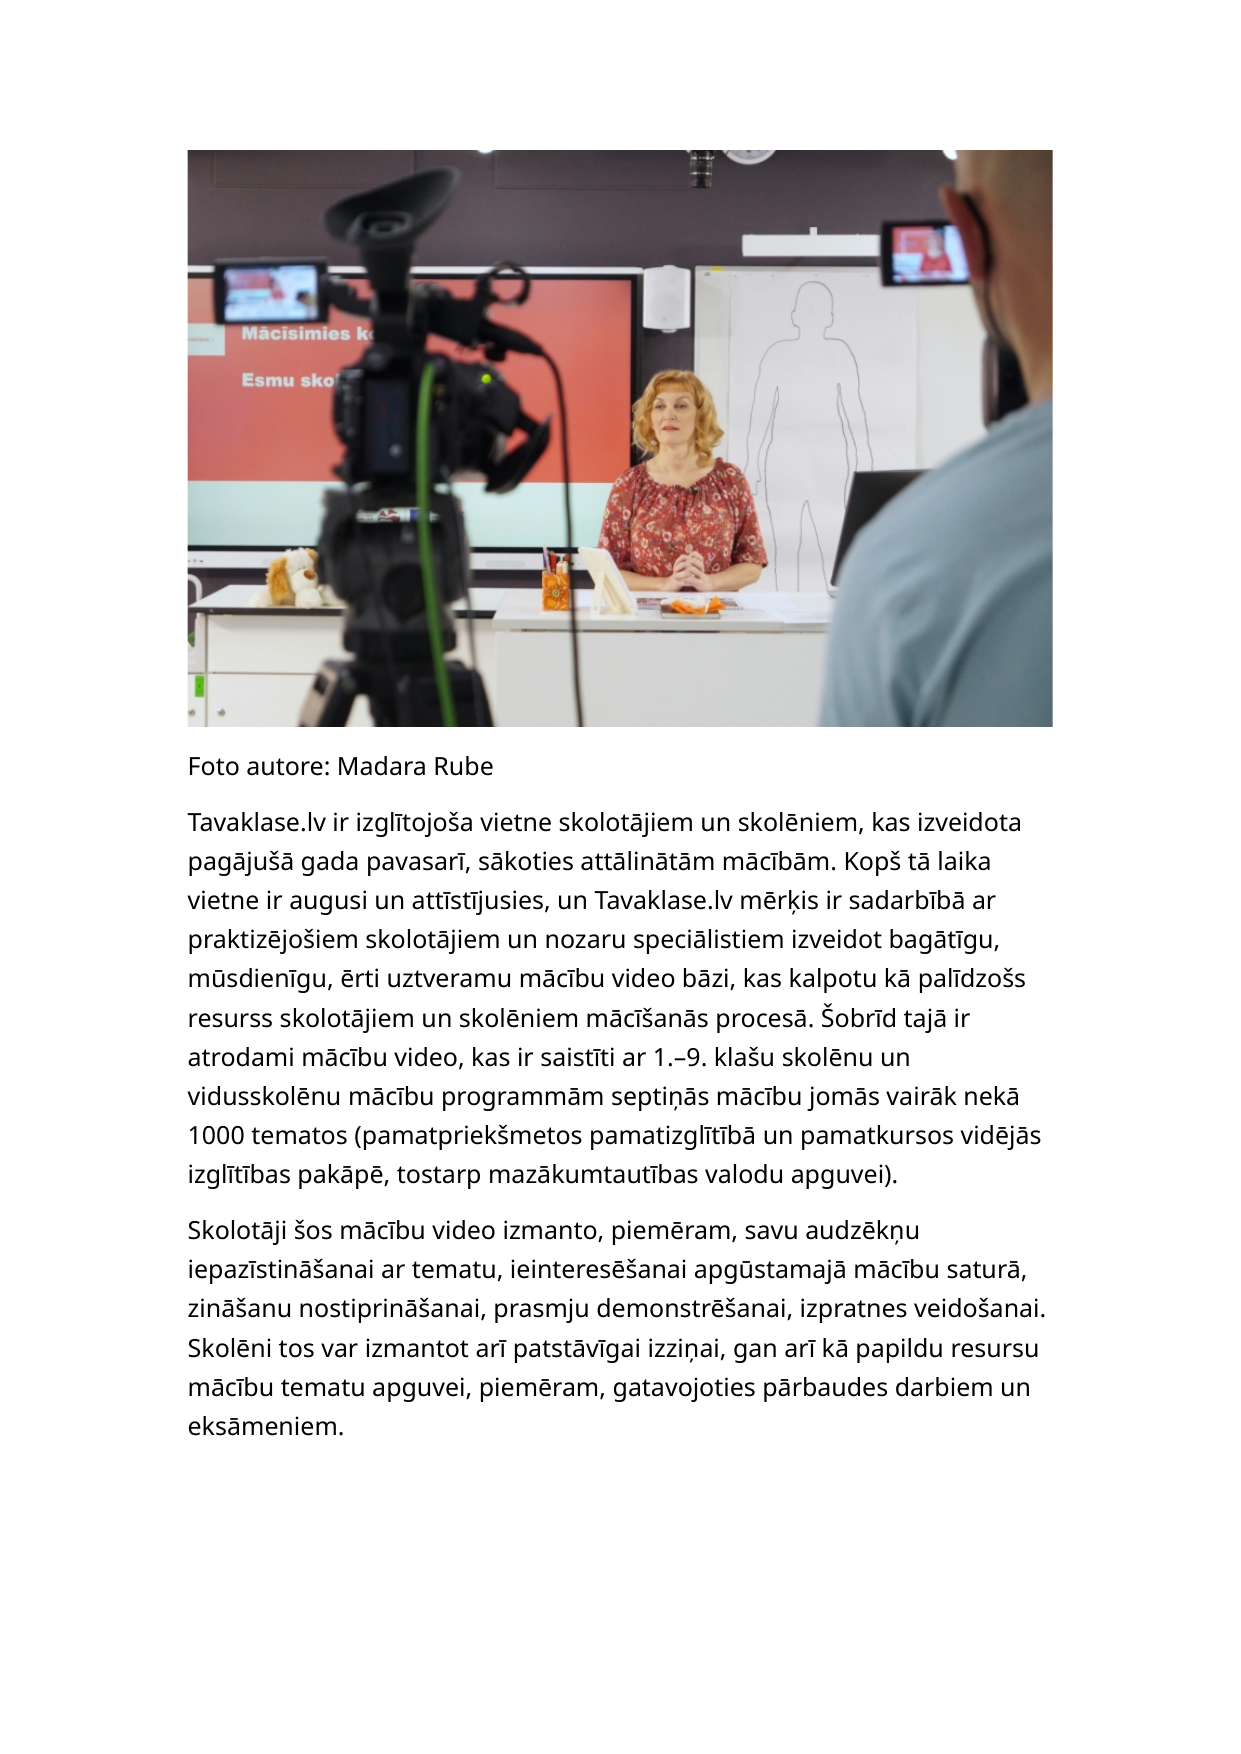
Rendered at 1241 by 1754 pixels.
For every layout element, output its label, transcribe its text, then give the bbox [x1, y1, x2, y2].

text Skolotāji šos mācību video izmanto, piemēram, savu audzēkņu iepazīstināšanai ar tematu, ieinteresēšanai apgūstamajā mācību saturā, zināšanu nostiprināšanai, prasmju demonstrēšanai, izpratnes veidošanai. Skolēni tos var izmantot arī patstāvīgai izziņai, gan arī kā papildu resursu mācību tematu apguvei, piemēram, gatavojoties pārbaudes darbiem un eksāmeniem. [187, 1213, 1053, 1443]
text Foto autore: Madara Rube [187, 748, 1053, 783]
picture [187, 150, 1053, 727]
text Tavaklase.lv ir izglītojoša vietne skolotājiem un skolēniem, kas izveidota pagājušā gada pavasarī, sākoties attālinātām mācībām. Kopš tā laika vietne ir augusi un attīstījusies, un Tavaklase.lv mērķis ir sadarbībā ar praktizējošiem skolotājiem un nozaru speciālistiem izveidot bagātīgu, mūsdienīgu, ērti uztveramu mācību video bāzi, kas kalpotu kā palīdzošs resurss skolotājiem un skolēniem mācīšanās procesā. Šobrīd tajā ir atrodami mācību video, kas ir saistīti ar 1.–9. klašu skolēnu un vidusskolēnu mācību programmām septiņās mācību jomās vairāk nekā 1000 tematos (pamatpriekšmetos pamatizglītībā un pamatkursos vidējās izglītības pakāpē, tostarp mazākumtautības valodu apguvei). [187, 804, 1053, 1191]
